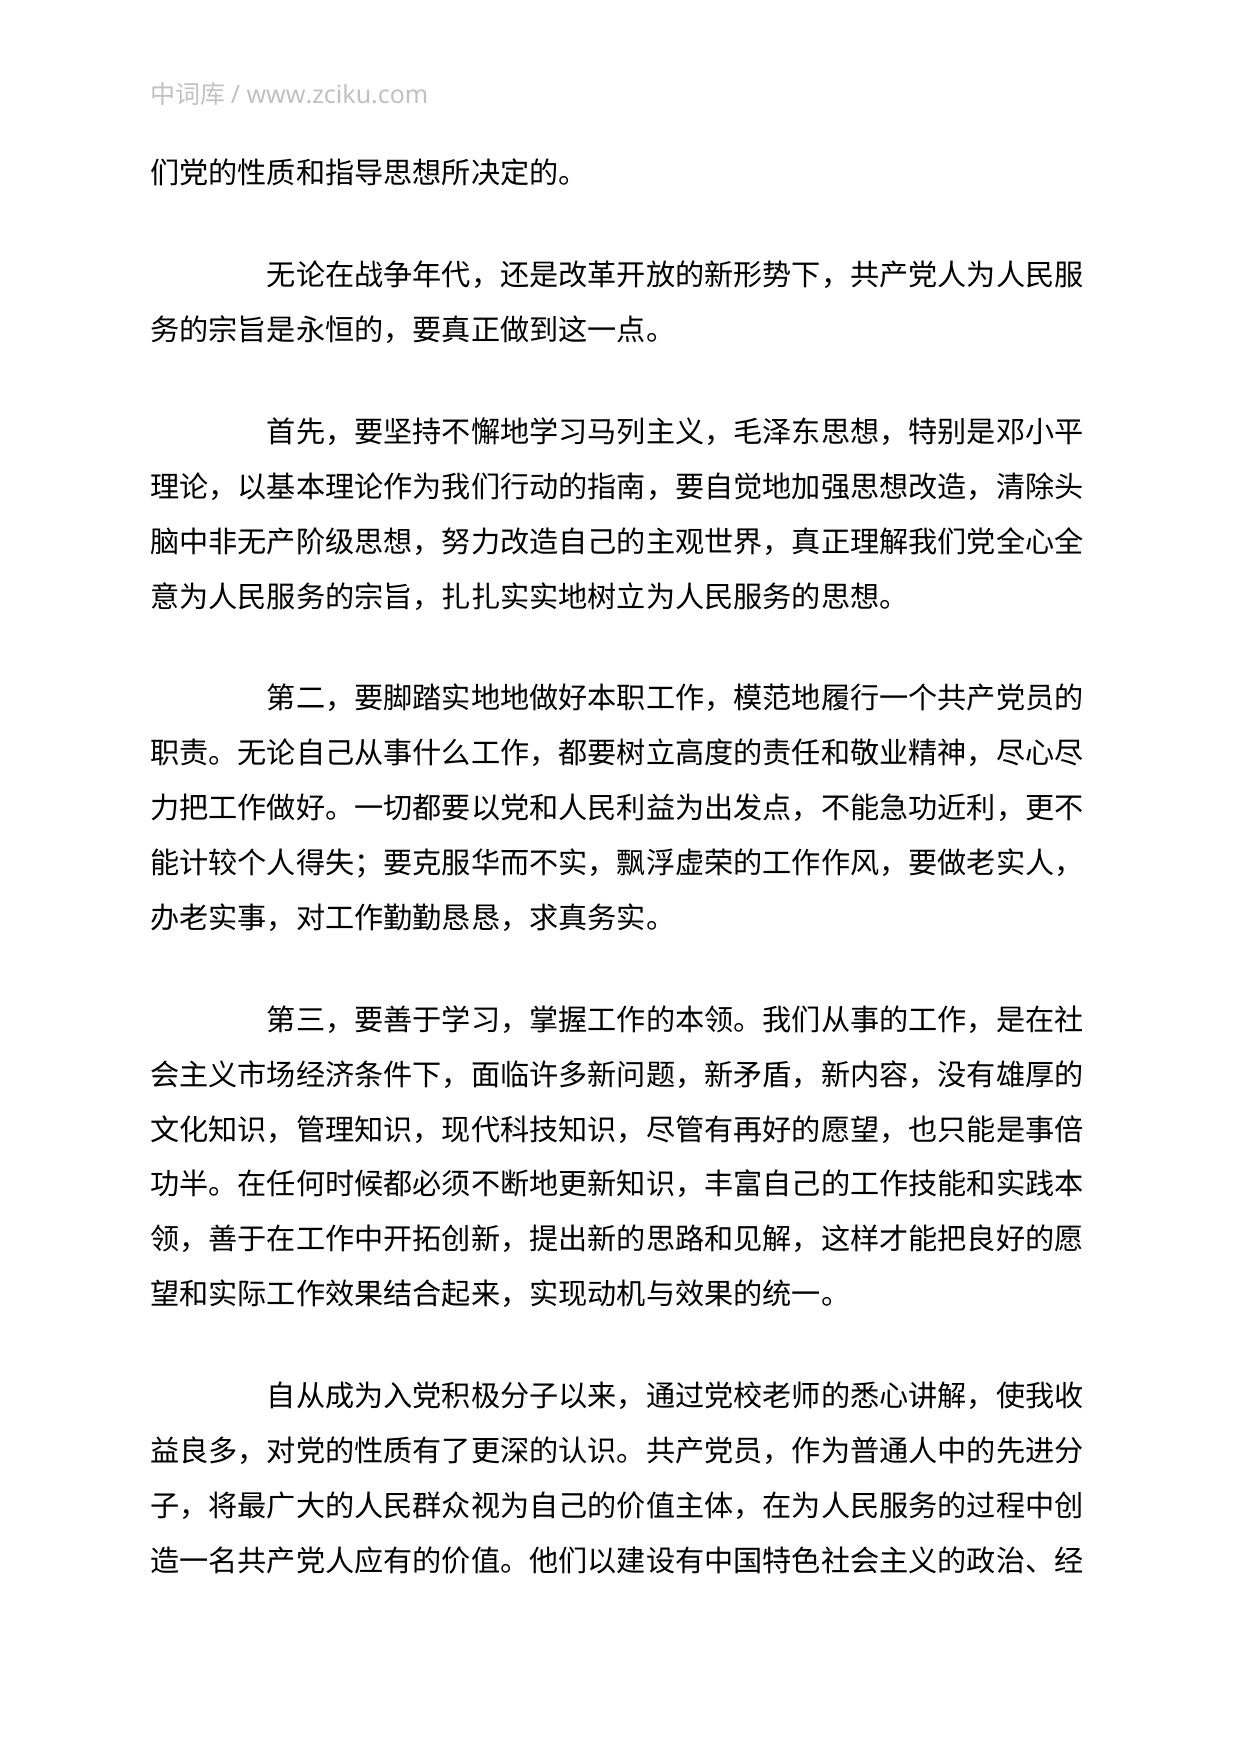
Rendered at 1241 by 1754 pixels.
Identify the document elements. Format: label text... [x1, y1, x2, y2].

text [150, 150, 1090, 192]
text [150, 1372, 1090, 1579]
text 首先，要坚持不懈地学习马列主义，毛泽东思想，特别是邓小平理论，以基本理论作为我们行动的指南，要自觉地加强思想改造，清除头脑中非无产阶级思想，努力改造自己的主观世界，真正理解我们党全心全意为人民服务的宗旨，扎扎实实地树立为人民服务的思想。 [150, 408, 1090, 615]
text 第二，要脚踏实地地做好本职工作，模范地履行一个共产党员的职责。无论自己从事什么工作，都要树立高度的责任和敬业精神，尽心尽力把工作做好。一切都要以党和人民利益为出发点，不能急功近利，更不能计较个人得失；要克服华而不实，飘浮虚荣的工作作风，要做老实人，办老实事，对工作勤勤恳恳，求真务实。 [150, 675, 1090, 937]
text 无论在战争年代，还是改革开放的新形势下，共产党人为人民服务的宗旨是永恒的，要真正做到这一点。 [150, 252, 1090, 349]
text 第三，要善于学习，掌握工作的本领。我们从事的工作，是在社会主义市场经济条件下，面临许多新问题，新矛盾，新内容，没有雄厚的文化知识，管理知识，现代科技知识，尽管有再好的愿望，也只能是事倍功半。在任何时候都必须不断地更新知识，丰富自己的工作技能和实践本领，善于在工作中开拓创新，提出新的思路和见解，这样才能把良好的愿望和实际工作效果结合起来，实现动机与效果的统一。 [150, 996, 1090, 1313]
